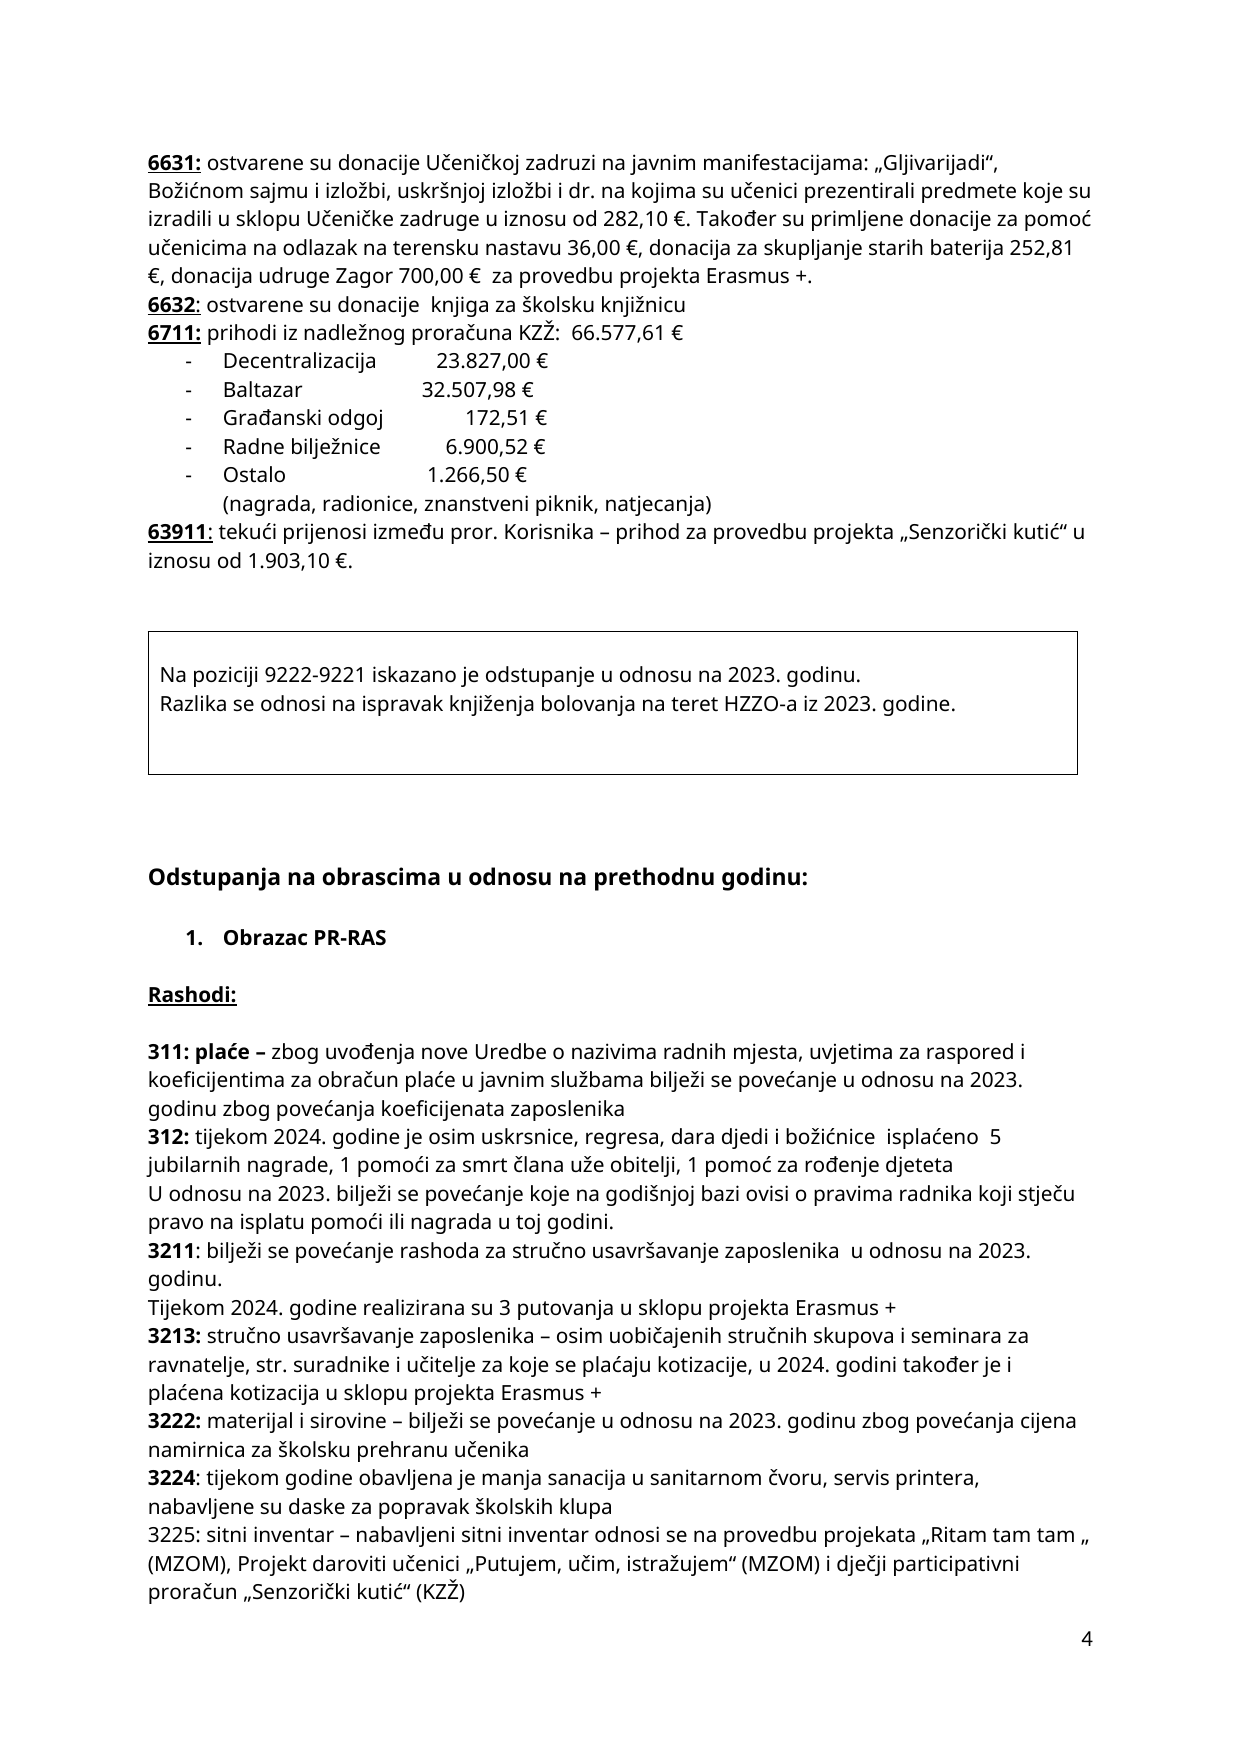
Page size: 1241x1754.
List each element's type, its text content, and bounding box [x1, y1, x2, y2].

text Odstupanja na obrascima u odnosu na prethodnu godinu: [148, 861, 1093, 892]
list Decentralizacija 23.827,00 € [185, 347, 1093, 375]
text 3213: stručno usavršavanje zaposlenika – osim uobičajenih stručnih skupova i seminara za ravnatelje, str. suradnike i učitelje za koje se plaćaju kotizacije, u 2024. godini također je i plaćena kotizacija u sklopu projekta Erasmus + [148, 1321, 1093, 1407]
text 6632: ostvarene su donacije knjiga za školsku knjižnicu [148, 290, 1093, 318]
text 311: plaće – zbog uvođenja nove Uredbe o nazivima radnih mjesta, uvjetima za raspored i koeficijentima za obračun plaće u javnim službama bilježi se povećanje u odnosu na 2023. godinu zbog povećanja koeficijenata zaposlenika [148, 1037, 1093, 1122]
text U odnosu na 2023. bilježi se povećanje koje na godišnjoj bazi ovisi o pravima radnika koji stječu [148, 1179, 1093, 1207]
list (nagrada, radionice, znanstveni piknik, natjecanja) [223, 489, 1093, 517]
text 312: tijekom 2024. godine je osim uskrsnice, regresa, dara djedi i božićnice isplaćeno 5 jubilarnih nagrade, 1 pomoći za smrt člana uže obitelji, 1 pomoć za rođenje djeteta [148, 1122, 1093, 1179]
text pravo na isplatu pomoći ili nagrada u toj godini. [148, 1207, 1093, 1236]
text 3222: materijal i sirovine – bilježi se povećanje u odnosu na 2023. godinu zbog povećanja cijena namirnica za školsku prehranu učenika [148, 1407, 1093, 1463]
text Tijekom 2024. godine realizirana su 3 putovanja u sklopu projekta Erasmus + [148, 1293, 1093, 1321]
list Građanski odgoj 172,51 € [185, 403, 1093, 432]
list Ostalo 1.266,50 € [185, 460, 1093, 489]
text 3225: sitni inventar – nabavljeni sitni inventar odnosi se na provedbu projekata „Ritam tam tam „ (MZOM), Projekt daroviti učenici „Putujem, učim, istražujem“ (MZOM) i dječji participativni proračun „Senzorički kutić“ (KZŽ) [148, 1520, 1093, 1606]
text 6711: prihodi iz nadležnog proračuna KZŽ: 66.577,61 € [148, 318, 1093, 347]
list Baltazar 32.507,98 € [185, 375, 1093, 403]
text Rashodi: [148, 980, 1093, 1008]
table_header Na poziciji 9222-9221 iskazano je odstupanje u odnosu na 2023. godinu. Razlika se odnosi na ispravak knjiženja bolovanja na teret HZZO-a iz 2023. godine. [149, 632, 1077, 774]
list Radne bilježnice 6.900,52 € [185, 432, 1093, 460]
text 63911: tekući prijenosi između pror. Korisnika – prihod za provedbu projekta „Senzorički kutić“ u iznosu od 1.903,10 €. [148, 517, 1093, 574]
list Obrazac PR-RAS [185, 923, 1093, 952]
text 3211: bilježi se povećanje rashoda za stručno usavršavanje zaposlenika u odnosu na 2023. godinu. [148, 1236, 1093, 1293]
text 6631: ostvarene su donacije Učeničkoj zadruzi na javnim manifestacijama: „Gljivarijadi“, Božićnom sajmu i izložbi, uskršnjoj izložbi i dr. na kojima su učenici prezentirali predmete koje su izradili u sklopu Učeničke zadruge u iznosu od 282,10 €. Također su primljene donacije za pomoć učenicima na odlazak na terensku nastavu 36,00 €, donacija za skupljanje starih baterija 252,81 €, donacija udruge Zagor 700,00 € za provedbu projekta Erasmus +. [148, 148, 1093, 290]
text 3224: tijekom godine obavljena je manja sanacija u sanitarnom čvoru, servis printera, nabavljene su daske za popravak školskih klupa [148, 1463, 1093, 1520]
